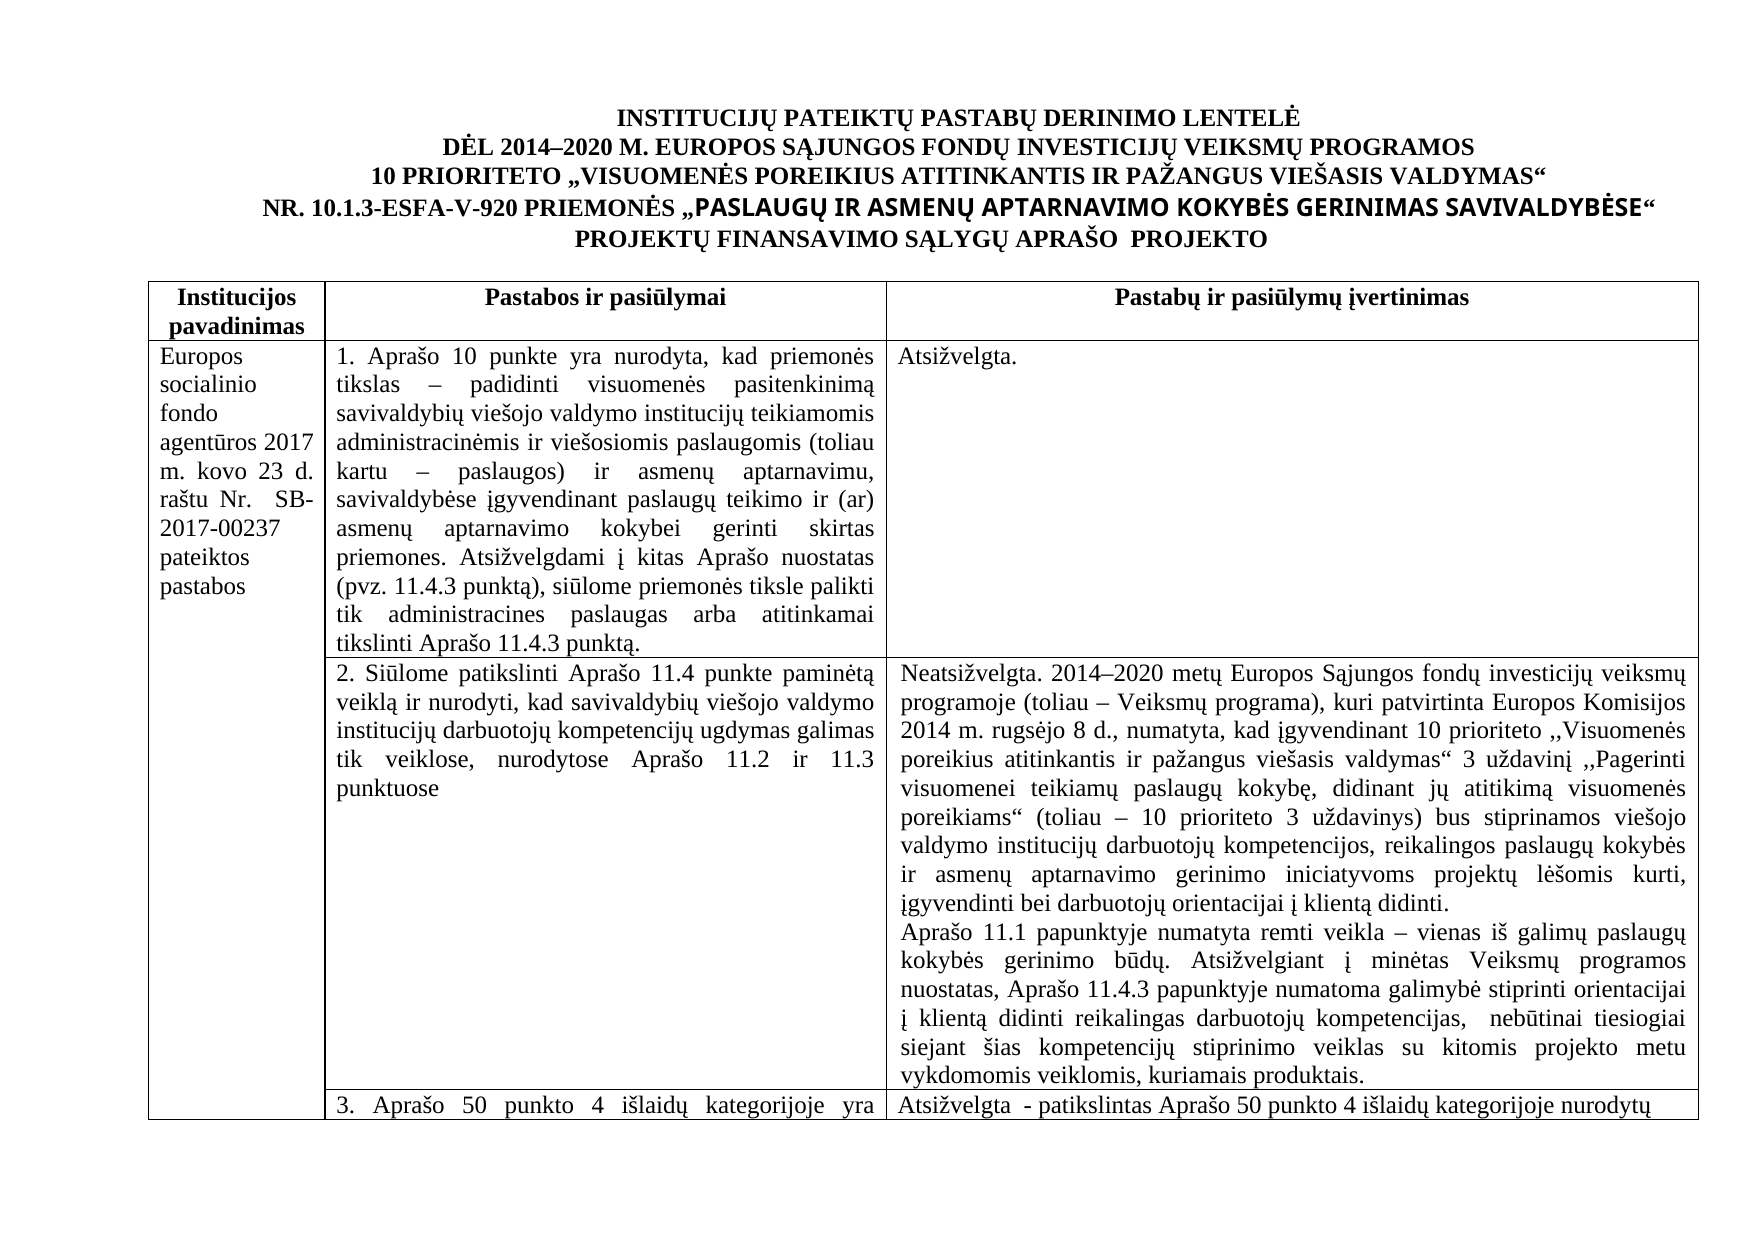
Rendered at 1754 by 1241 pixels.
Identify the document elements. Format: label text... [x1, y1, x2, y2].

table_cell Europos socialinio fondo agentūros 2017 m. kovo 23 d. raštu Nr. SB-2017-00237 pateiktos pastabos [149, 341, 324, 1119]
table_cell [887, 1090, 1698, 1119]
table_cell Neatsižvelgta. 2014–2020 metų Europos Sąjungos fondų investicijų veiksmų programoje (toliau – Veiksmų programa), kuri patvirtinta Europos Komisijos 2014 m. rugsėjo 8 d., numatyta, kad įgyvendinant 10 prioriteto ,,Visuomenės poreikius atitinkantis ir pažangus viešasis valdymas“ 3 uždavinį ,,Pagerinti visuomenei teikiamų paslaugų kokybę, didinant jų atitikimą visuomenės poreikiams“ (toliau – 10 prioriteto 3 uždavinys) bus stiprinamos viešojo valdymo institucijų darbuotojų kompetencijos, reikalingos paslaugų kokybės ir asmenų aptarnavimo gerinimo iniciatyvoms projektų lėšomis kurti, įgyvendinti bei darbuotojų orientacijai į klientą didinti. Aprašo 11.1 papunktyje numatyta remti veikla – vienas iš galimų paslaugų kokybės gerinimo būdų. Atsižvelgiant į minėtas Veiksmų programos nuostatas, Aprašo 11.4.3 papunktyje numatoma galimybė stiprinti orientacijai į klientą didinti reikalingas darbuotojų kompetencijas, nebūtinai tiesiogiai siejant šias kompetencijų stiprinimo veiklas su kitomis projekto metu vykdomomis veiklomis, kuriamais produktais. [887, 658, 1698, 1089]
table_cell Atsižvelgta. [887, 341, 1698, 657]
table_header Pastabų ir pasiūlymų įvertinimas [887, 282, 1698, 340]
table_header Institucijos pavadinimas [149, 282, 324, 340]
text institucijų pateiktų pastabų derinimo lentelė [148, 103, 1695, 132]
text DĖL 2014–2020 M. EUROPOS SĄJUNGOS FONDŲ INVESTICIJŲ VEIKSMŲ PROGRAMOS [148, 132, 1695, 161]
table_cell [326, 1090, 886, 1119]
table_cell 2. Siūlome patikslinti Aprašo 11.4 punkte paminėtą veiklą ir nurodyti, kad savivaldybių viešojo valdymo institucijų darbuotojų kompetencijų ugdymas galimas tik veiklose, nurodytose Aprašo 11.2 ir 11.3 punktuose [326, 658, 886, 1089]
table_header Pastabos ir pasiūlymai [326, 282, 886, 340]
text 10 PRIORITETO „VISUOMENĖS POREIKIUS ATITINKANTIS IR PAŽANGUS VIEŠASIS VALDYMAS“ [148, 161, 1695, 190]
text NR. 10.1.3-ESFA-V-920 PRIEMONĖS „PASLAUGŲ IR ASMENŲ APTARNAVIMO KOKYBĖS GERINIMAS SAVIVALDYBĖSE“ PROJEKTŲ FINANSAVIMO SĄLYGŲ APRAŠO projekto [148, 190, 1695, 252]
table_cell 1. Aprašo 10 punkte yra nurodyta, kad priemonės tikslas – padidinti visuomenės pasitenkinimą savivaldybių viešojo valdymo institucijų teikiamomis administracinėmis ir viešosiomis paslaugomis (toliau kartu – paslaugos) ir asmenų aptarnavimu, savivaldybėse įgyvendinant paslaugų teikimo ir (ar) asmenų aptarnavimo kokybei gerinti skirtas priemones. Atsižvelgdami į kitas Aprašo nuostatas (pvz. 11.4.3 punktą), siūlome priemonės tiksle palikti tik administracines paslaugas arba atitinkamai tikslinti Aprašo 11.4.3 punktą. [326, 341, 886, 657]
